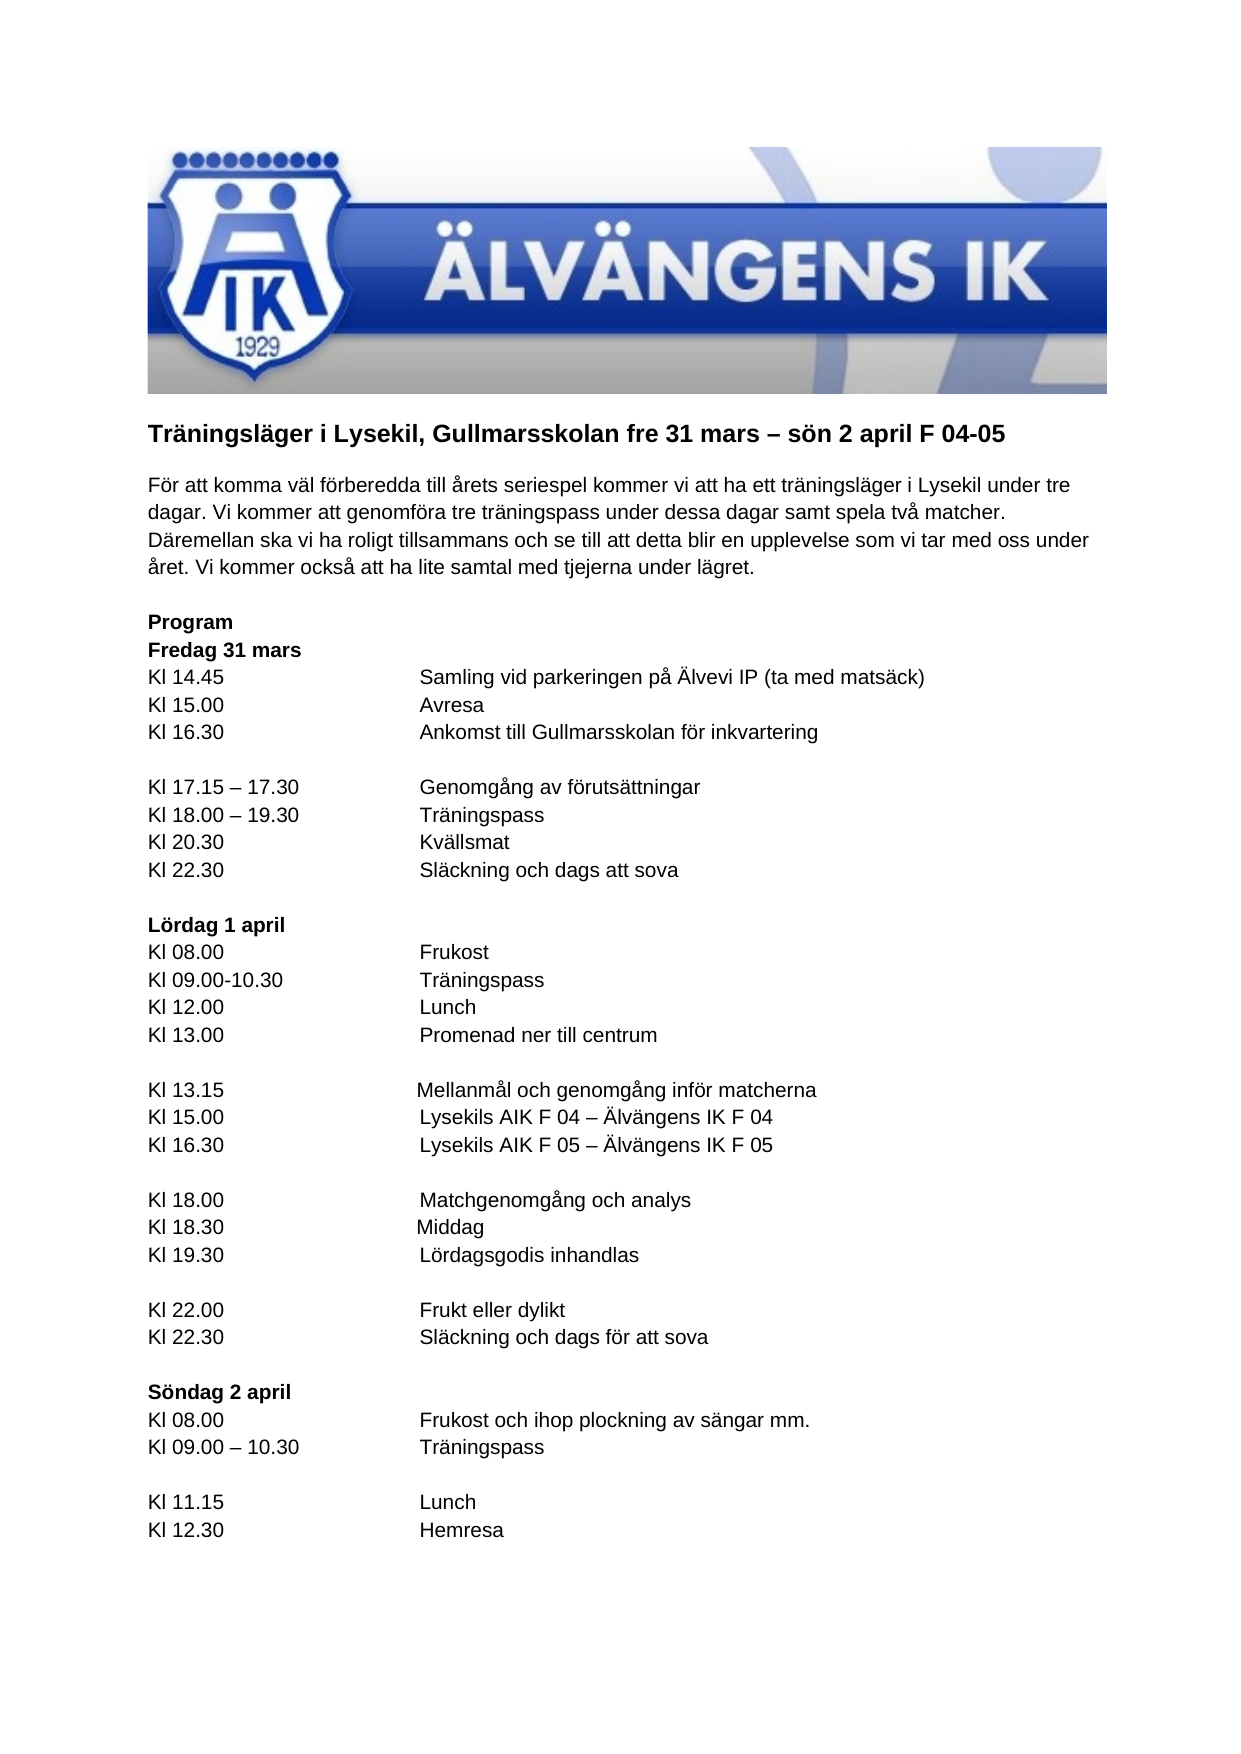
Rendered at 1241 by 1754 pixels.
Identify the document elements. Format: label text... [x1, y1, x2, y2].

text Kl 22.30 Släckning och dags att sova [148, 857, 1093, 881]
text Kl 12.30 Hemresa [148, 1517, 1093, 1541]
text Kl 18.00 – 19.30 Träningspass [148, 802, 1093, 826]
text Kl 17.15 – 17.30 Genomgång av förutsättningar [148, 775, 1093, 799]
text Fredag 31 mars [148, 637, 1093, 661]
text Kl 13.15 Mellanmål och genomgång inför matcherna [148, 1077, 1093, 1101]
text Träningsläger i Lysekil, Gullmarsskolan fre 31 mars – sön 2 april F 04-05 [148, 419, 1093, 447]
text Kl 08.00 Frukost och ihop plockning av sängar mm. [148, 1407, 1093, 1431]
text För att komma väl förberedda till årets seriespel kommer vi att ha ett träningsläger i Lysekil under tre dagar. Vi kommer att genomföra tre träningspass under dessa dagar samt spela två matcher. Däremellan ska vi ha roligt tillsammans och se till att detta blir en upplevelse som vi tar med oss under året. Vi kommer också att ha lite samtal med tjejerna under lägret. [148, 472, 1093, 579]
text Kl 20.30 Kvällsmat [148, 830, 1093, 854]
text Lördag 1 april [148, 912, 1093, 936]
text Söndag 2 april [148, 1380, 1093, 1404]
text Kl 22.30 Släckning och dags för att sova [148, 1325, 1093, 1349]
text Kl 19.30 Lördagsgodis inhandlas [148, 1242, 1093, 1266]
text Kl 15.00 Avresa [148, 692, 1093, 716]
text Kl 16.30 Ankomst till Gullmarsskolan för inkvartering [148, 720, 1093, 744]
text Program [148, 610, 1093, 634]
text Kl 14.45 Samling vid parkeringen på Älvevi IP (ta med matsäck) [148, 665, 1093, 689]
text Kl 08.00 Frukost [148, 940, 1093, 964]
text Kl 18.00 Matchgenomgång och analys [148, 1187, 1093, 1211]
text Kl 13.00 Promenad ner till centrum [148, 1022, 1093, 1046]
text Kl 16.30 Lysekils AIK F 05 – Älvängens IK F 05 [148, 1132, 1093, 1156]
text Kl 09.00-10.30 Träningspass [148, 967, 1093, 991]
text Kl 11.15 Lunch [148, 1490, 1093, 1514]
text Kl 12.00 Lunch [148, 995, 1093, 1019]
text Kl 22.00 Frukt eller dylikt [148, 1297, 1093, 1321]
text Kl 15.00 Lysekils AIK F 04 – Älvängens IK F 04 [148, 1105, 1093, 1129]
text Kl 18.30 Middag [148, 1215, 1093, 1239]
picture [147, 147, 1107, 394]
text Kl 09.00 – 10.30 Träningspass [148, 1435, 1093, 1459]
